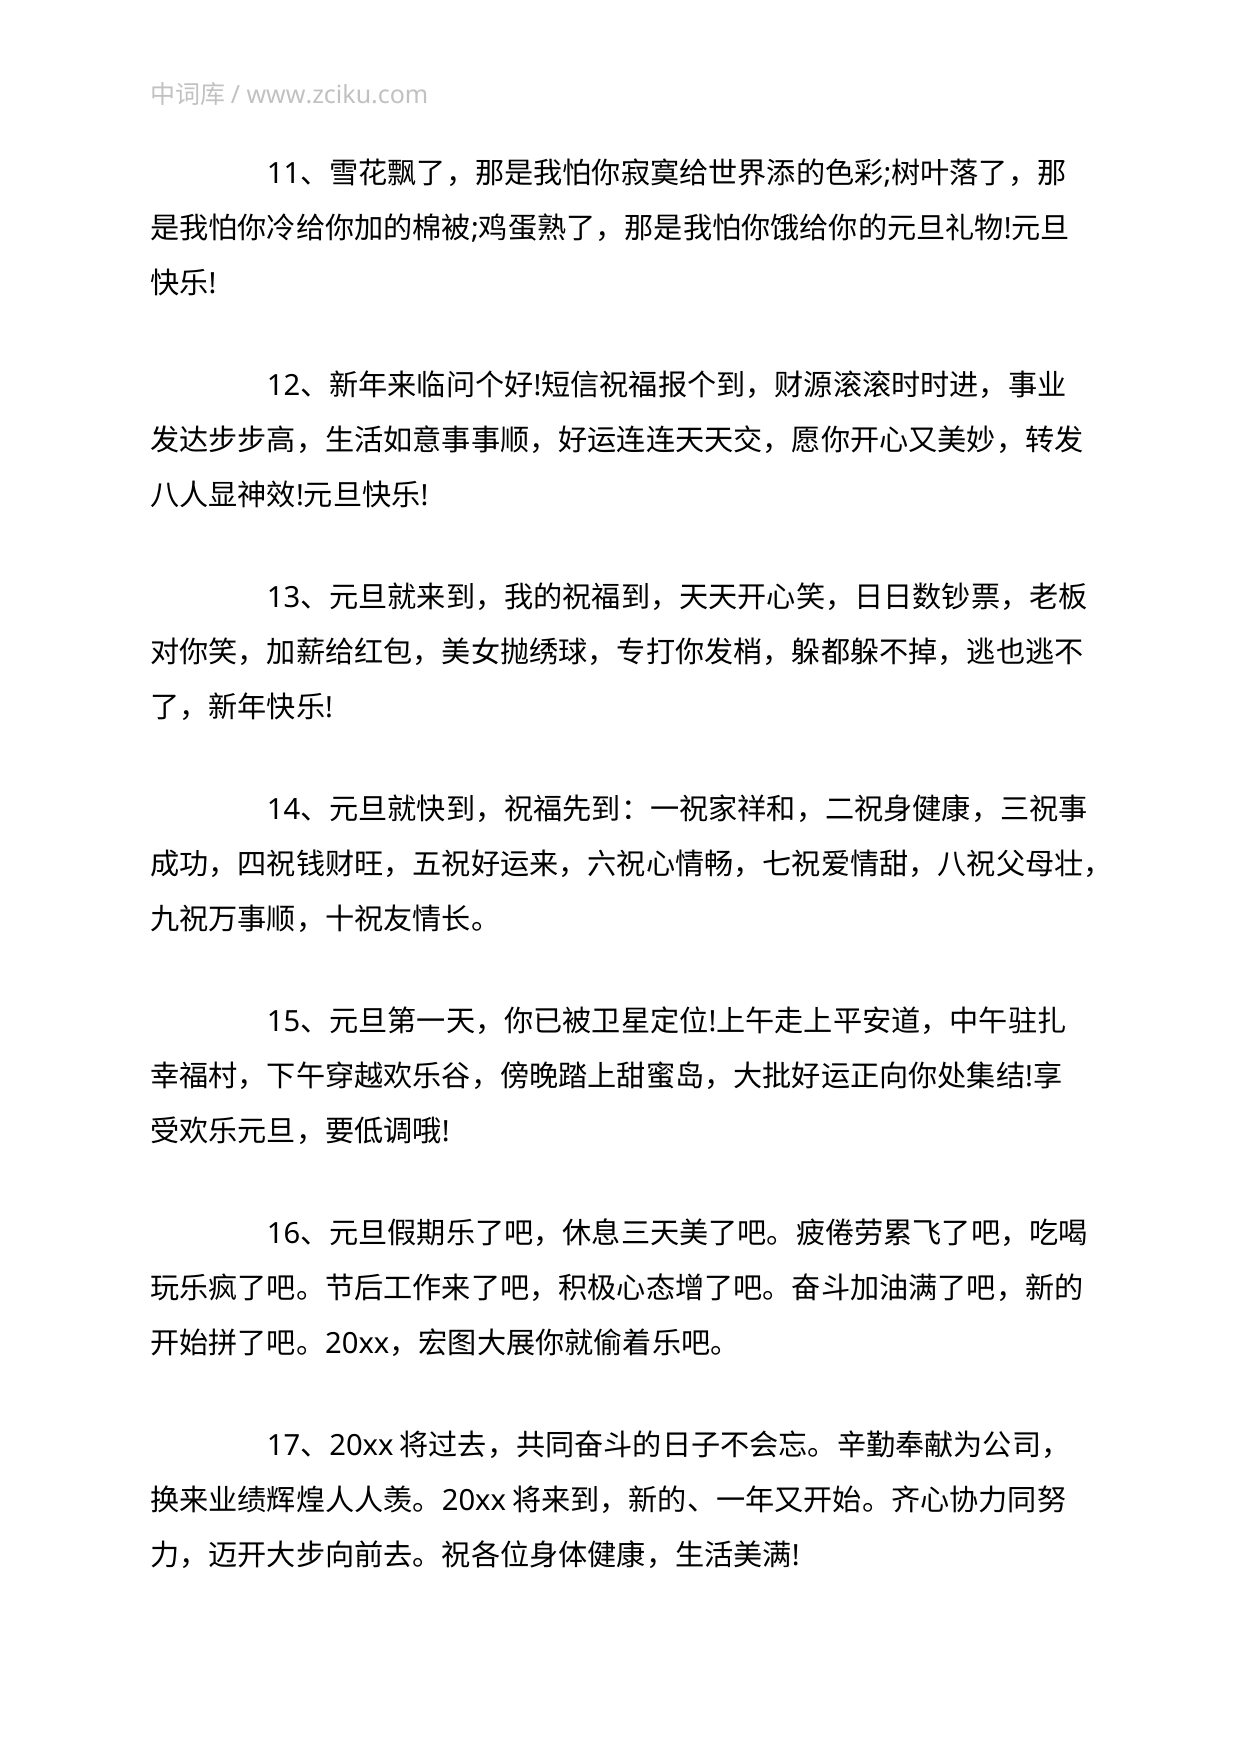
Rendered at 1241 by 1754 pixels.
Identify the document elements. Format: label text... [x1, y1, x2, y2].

text 17、20xx将过去，共同奋斗的日子不会忘。辛勤奉献为公司，换来业绩辉煌人人羡。20xx将来到，新的、一年又开始。齐心协力同努力，迈开大步向前去。祝各位身体健康，生活美满! [150, 1421, 1090, 1574]
text 13、元旦就来到，我的祝福到，天天开心笑，日日数钞票，老板对你笑，加薪给红包，美女抛绣球，专打你发梢，躲都躲不掉，逃也逃不了，新年快乐! [150, 574, 1090, 726]
text 15、元旦第一天，你已被卫星定位!上午走上平安道，中午驻扎幸福村，下午穿越欢乐谷，傍晚踏上甜蜜岛，大批好运正向你处集结!享受欢乐元旦，要低调哦! [150, 997, 1090, 1150]
text 11、雪花飘了，那是我怕你寂寞给世界添的色彩;树叶落了，那是我怕你冷给你加的棉被;鸡蛋熟了，那是我怕你饿给你的元旦礼物!元旦快乐! [150, 150, 1090, 302]
text 16、元旦假期乐了吧，休息三天美了吧。疲倦劳累飞了吧，吃喝玩乐疯了吧。节后工作来了吧，积极心态增了吧。奋斗加油满了吧，新的开始拼了吧。20xx，宏图大展你就偷着乐吧。 [150, 1209, 1090, 1362]
text 14、元旦就快到，祝福先到：一祝家祥和，二祝身健康，三祝事成功，四祝钱财旺，五祝好运来，六祝心情畅，七祝爱情甜，八祝父母壮，九祝万事顺，十祝友情长。 [150, 786, 1090, 938]
text 12、新年来临问个好!短信祝福报个到，财源滚滚时时进，事业发达步步高，生活如意事事顺，好运连连天天交，愿你开心又美妙，转发八人显神效!元旦快乐! [150, 362, 1090, 514]
